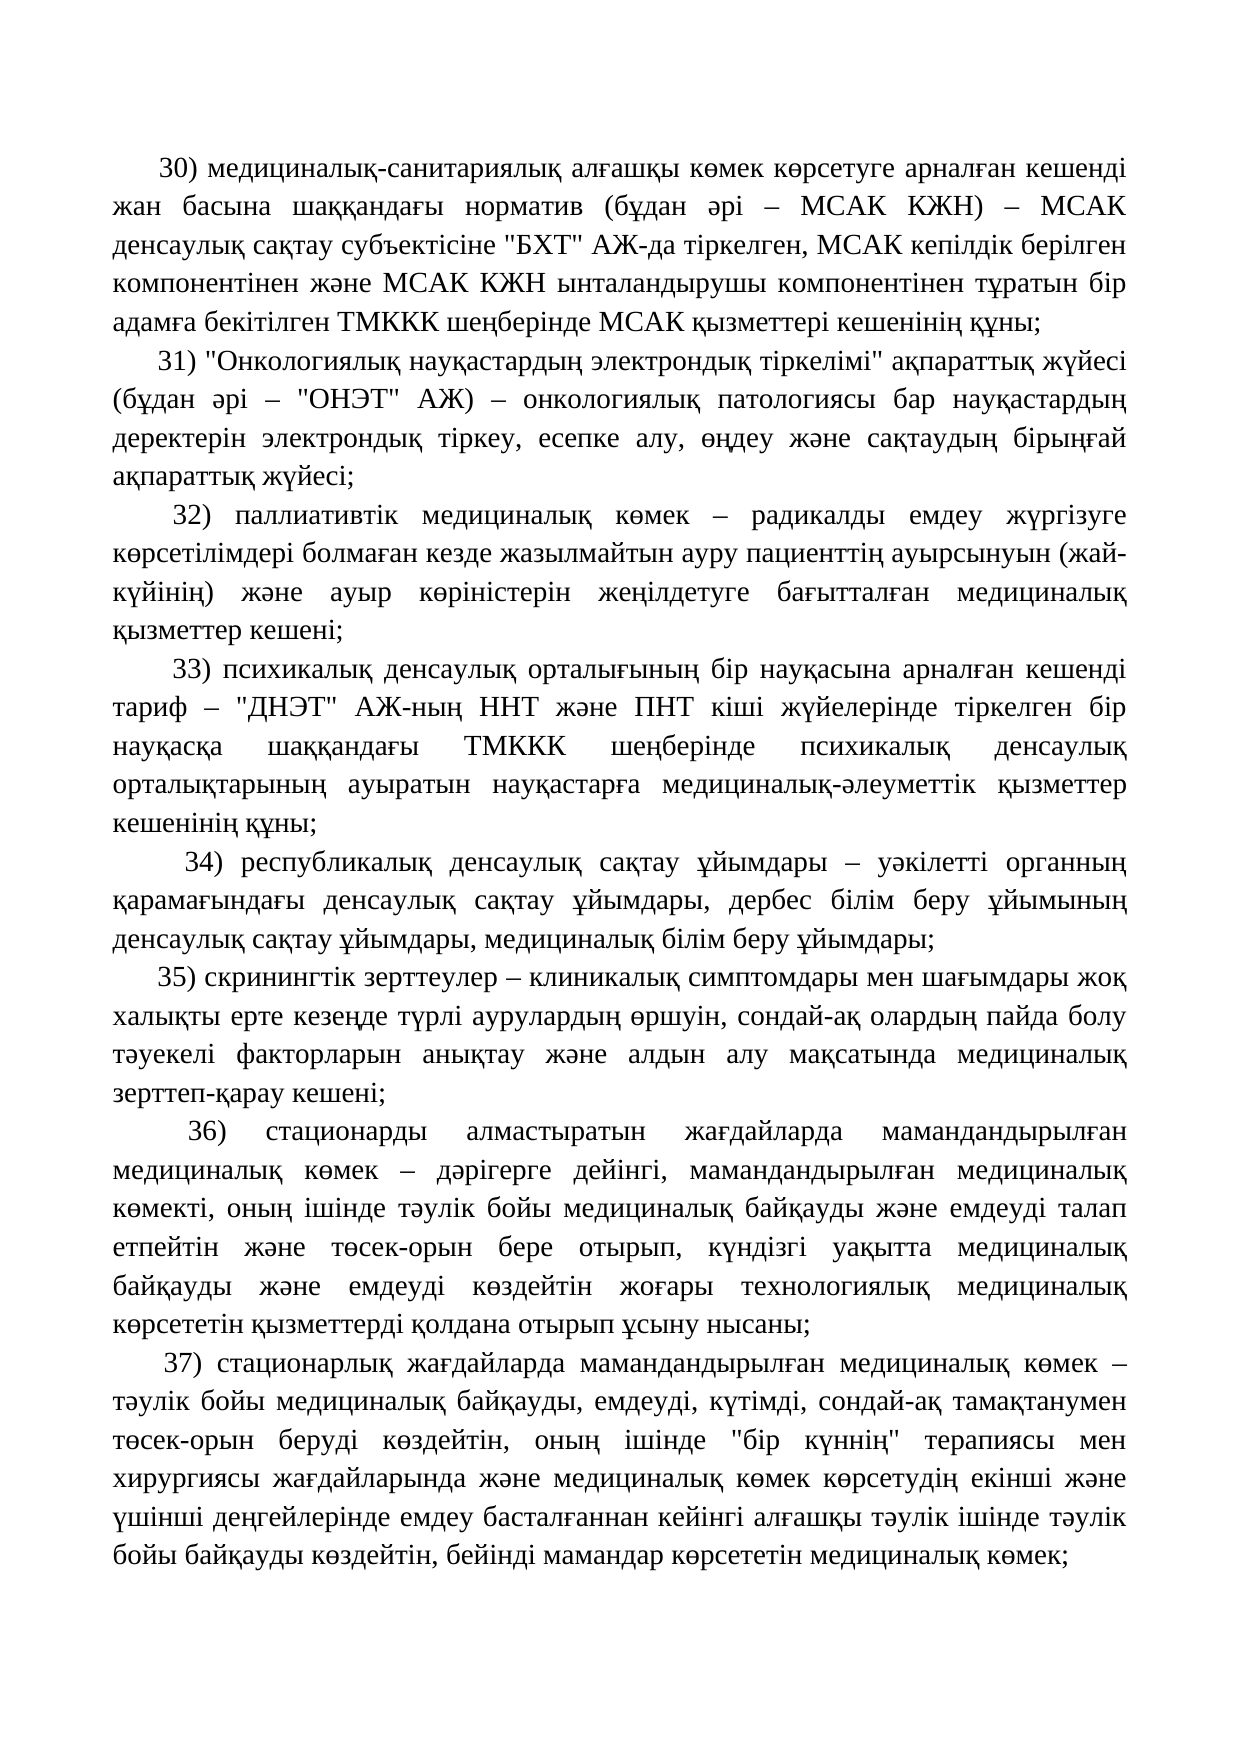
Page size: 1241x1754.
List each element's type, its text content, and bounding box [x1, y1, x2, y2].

text 36) стационарды алмастыратын жағдайларда мамандандырылған медициналық көмек – дәрігерге дейінгі, мамандандырылған медициналық көмекті, оның ішінде тәулік бойы медициналық байқауды және емдеуді талап етпейтін және төсек-орын бере отырып, күндізгі уақытта медициналық байқауды және емдеуді көздейтін жоғары технологиялық медициналық көрсететін қызметтерді қолдана отырып ұсыну нысаны; [112, 1113, 1128, 1340]
text 33) психикалық денсаулық орталығының бір науқасына арналған кешенді тариф – "ДНЭТ" АЖ-ның ННТ және ПНТ кіші жүйелерінде тіркелген бір науқасқа шаққандағы ТМККК шеңберінде психикалық денсаулық орталықтарының ауыратын науқастарға медициналық-әлеуметтік қызметтер кешенінің құны; [112, 651, 1128, 839]
text 34) республикалық денсаулық сақтау ұйымдары – уәкілетті органның қарамағындағы денсаулық сақтау ұйымдары, дербес білім беру ұйымының денсаулық сақтау ұйымдары, медициналық білім беру ұйымдары; [112, 844, 1128, 954]
text 31) "Онкологиялық науқастардың электрондық тіркелімі" ақпараттық жүйесі (бұдан әрі – "ОНЭТ" АЖ) – онкологиялық патологиясы бар науқастардың деректерін электрондық тіркеу, есепке алу, өңдеу және сақтаудың бірыңғай ақпараттық жүйесі; [112, 343, 1128, 492]
text 30) медициналық-санитариялық алғашқы көмек көрсетуге арналған кешенді жан басына шаққандағы норматив (бұдан әрі – МСАК КЖН) – МСАК денсаулық сақтау субъектісіне "БХТ" АЖ-да тіркелген, МСАК кепілдік берілген компонентінен және МСАК КЖН ынталандырушы компонентінен тұратын бір адамға бекітілген ТМККК шеңберінде МСАК қызметтері кешенінің құны; [112, 150, 1128, 338]
text 37) стационарлық жағдайларда мамандандырылған медициналық көмек –тәулік бойы медициналық байқауды, емдеуді, күтімді, сондай-ақ тамақтанумен төсек-орын беруді көздейтін, оның ішінде "бір күннің" терапиясы мен хирургиясы жағдайларында және медициналық көмек көрсетудің екінші және үшінші деңгейлерінде емдеу басталғаннан кейінгі алғашқы тәулік ішінде тәулік бойы байқауды көздейтін, бейінді мамандар көрсететін медициналық көмек; [112, 1345, 1128, 1571]
text 32) паллиативтік медициналық көмек – радикалды емдеу жүргізуге көрсетілімдері болмаған кезде жазылмайтын ауру пациенттің ауырсынуын (жай-күйінің) және ауыр көріністерін жеңілдетуге бағытталған медициналық қызметтер кешені; [112, 497, 1128, 646]
text 35) скринингтік зерттеулер – клиникалық симптомдары мен шағымдары жоқ халықты ерте кезеңде түрлі аурулардың өршуін, сондай-ақ олардың пайда болу тәуекелі факторларын анықтау және алдын алу мақсатында медициналық зерттеп-қарау кешені; [112, 959, 1128, 1108]
